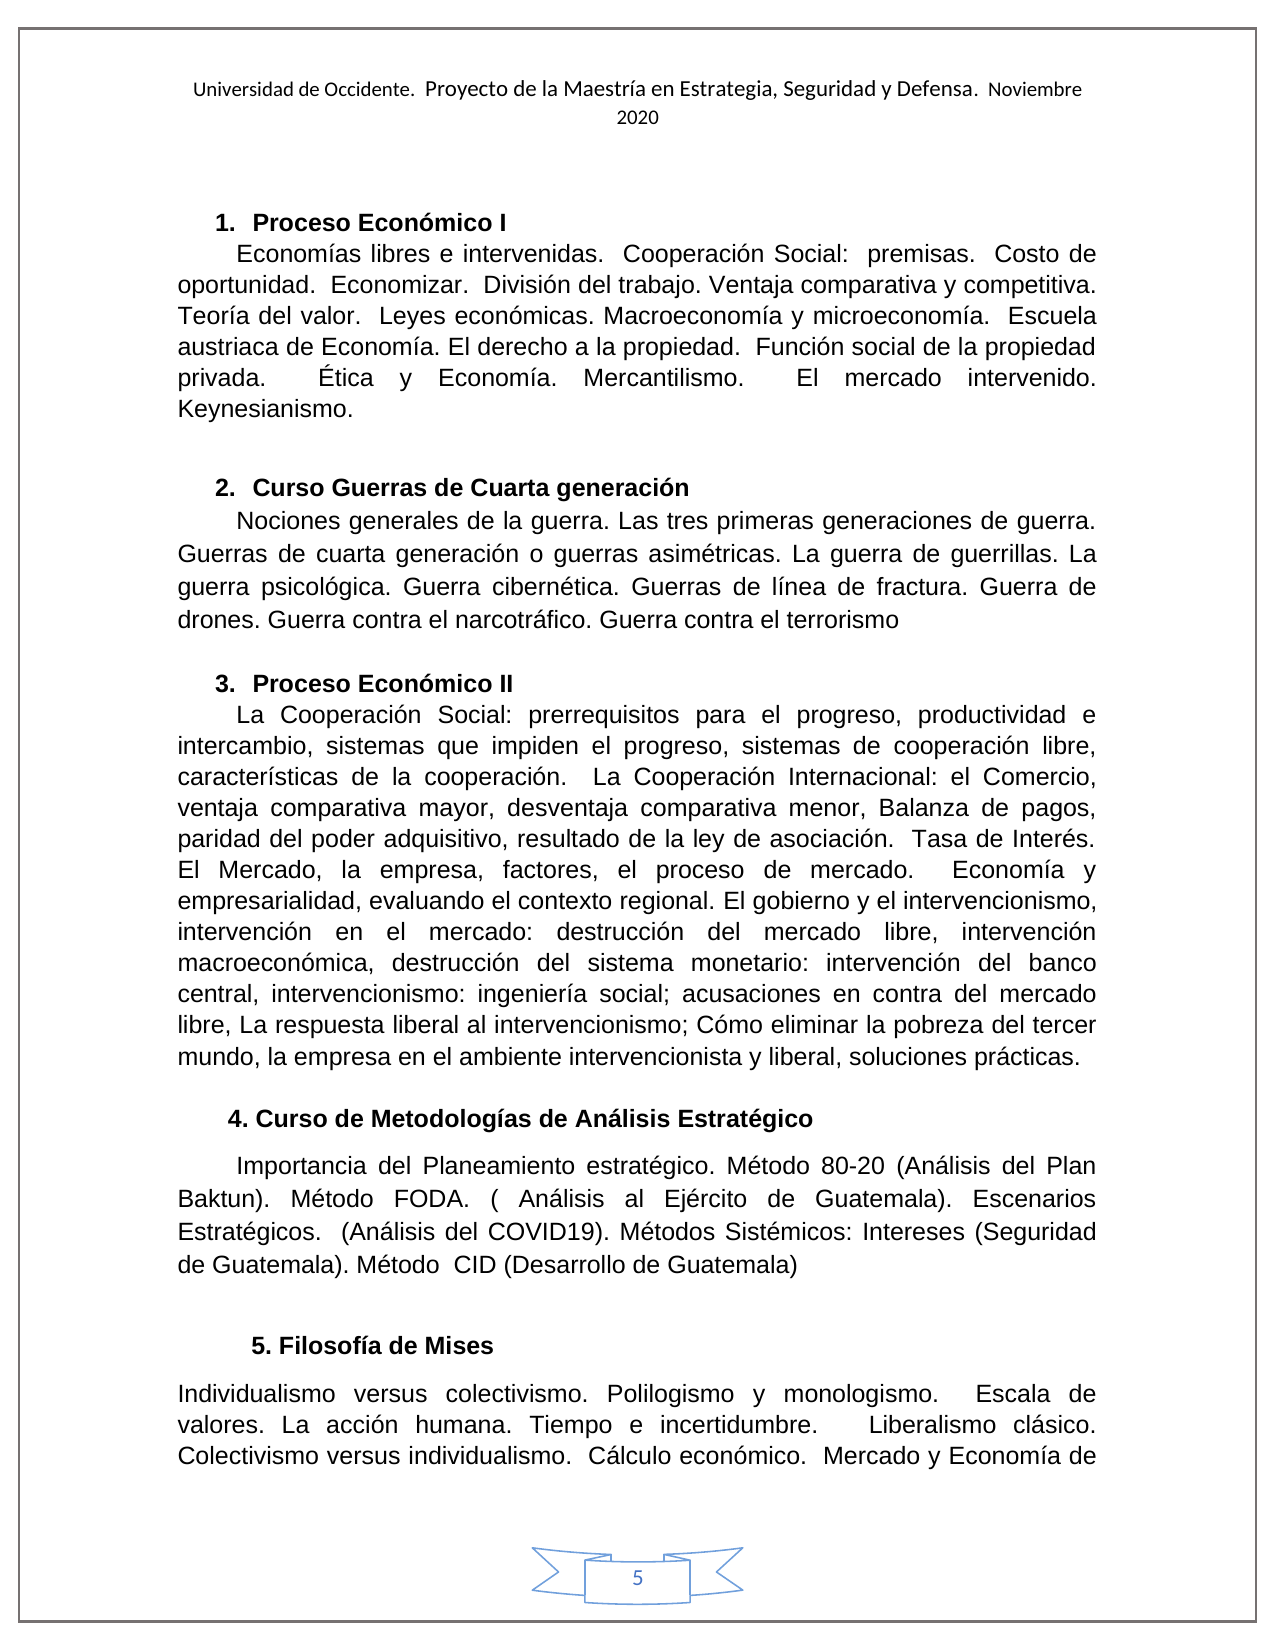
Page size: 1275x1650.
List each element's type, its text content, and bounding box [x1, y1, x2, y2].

text 5. Filosofía de Mises [177, 1331, 1098, 1360]
list La Cooperación Social: prerrequisitos para el progreso, productividad e intercambio, sistemas que impiden el progreso, sistemas de cooperación libre, características de la cooperación. La Cooperación Internacional: el Comercio, ventaja comparativa mayor, desventaja comparativa menor, Balanza de pagos, paridad del poder adquisitivo, resultado de la ley de asociación. Tasa de Interés. El Mercado, la empresa, factores, el proceso de mercado. Economía y empresarialidad, evaluando el contexto regional. El gobierno y el intervencionismo, intervención en el mercado: destrucción del mercado libre, intervención macroeconómica, destrucción del sistema monetario: intervención del banco central, intervencionismo: ingeniería social; acusaciones en contra del mercado libre, La respuesta liberal al intervencionismo; Cómo eliminar la pobreza del tercer mundo, la empresa en el ambiente intervencionista y liberal, soluciones prácticas. [177, 700, 1098, 1070]
list Economías libres e intervenidas. Cooperación Social: premisas. Costo de oportunidad. Economizar. División del trabajo. Ventaja comparativa y competitiva. Teoría del valor. Leyes económicas. Macroeconomía y microeconomía. Escuela austriaca de Economía. El derecho a la propiedad. Función social de la propiedad privada. Ética y Economía. Mercantilismo. El mercado intervenido. Keynesianismo. [177, 239, 1098, 423]
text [177, 1379, 1098, 1470]
list 4. Curso de Metodologías de Análisis Estratégico [177, 1104, 1098, 1132]
list Proceso Económico II [215, 669, 1098, 698]
list Curso Guerras de Cuarta generación [215, 473, 1098, 502]
text Importancia del Planeamiento estratégico. Método 80-20 (Análisis del Plan Baktun). Método FODA. ( Análisis al Ejército de Guatemala). Escenarios Estratégicos. (Análisis del COVID19). Métodos Sistémicos: Intereses (Seguridad de Guatemala). Método CID (Desarrollo de Guatemala) [177, 1151, 1098, 1279]
list Proceso Económico I [215, 208, 1098, 237]
text Nociones generales de la guerra. Las tres primeras generaciones de guerra. Guerras de cuarta generación o guerras asimétricas. La guerra de guerrillas. La guerra psicológica. Guerra cibernética. Guerras de línea de fractura. Guerra de drones. Guerra contra el narcotráfico. Guerra contra el terrorismo [177, 506, 1098, 634]
